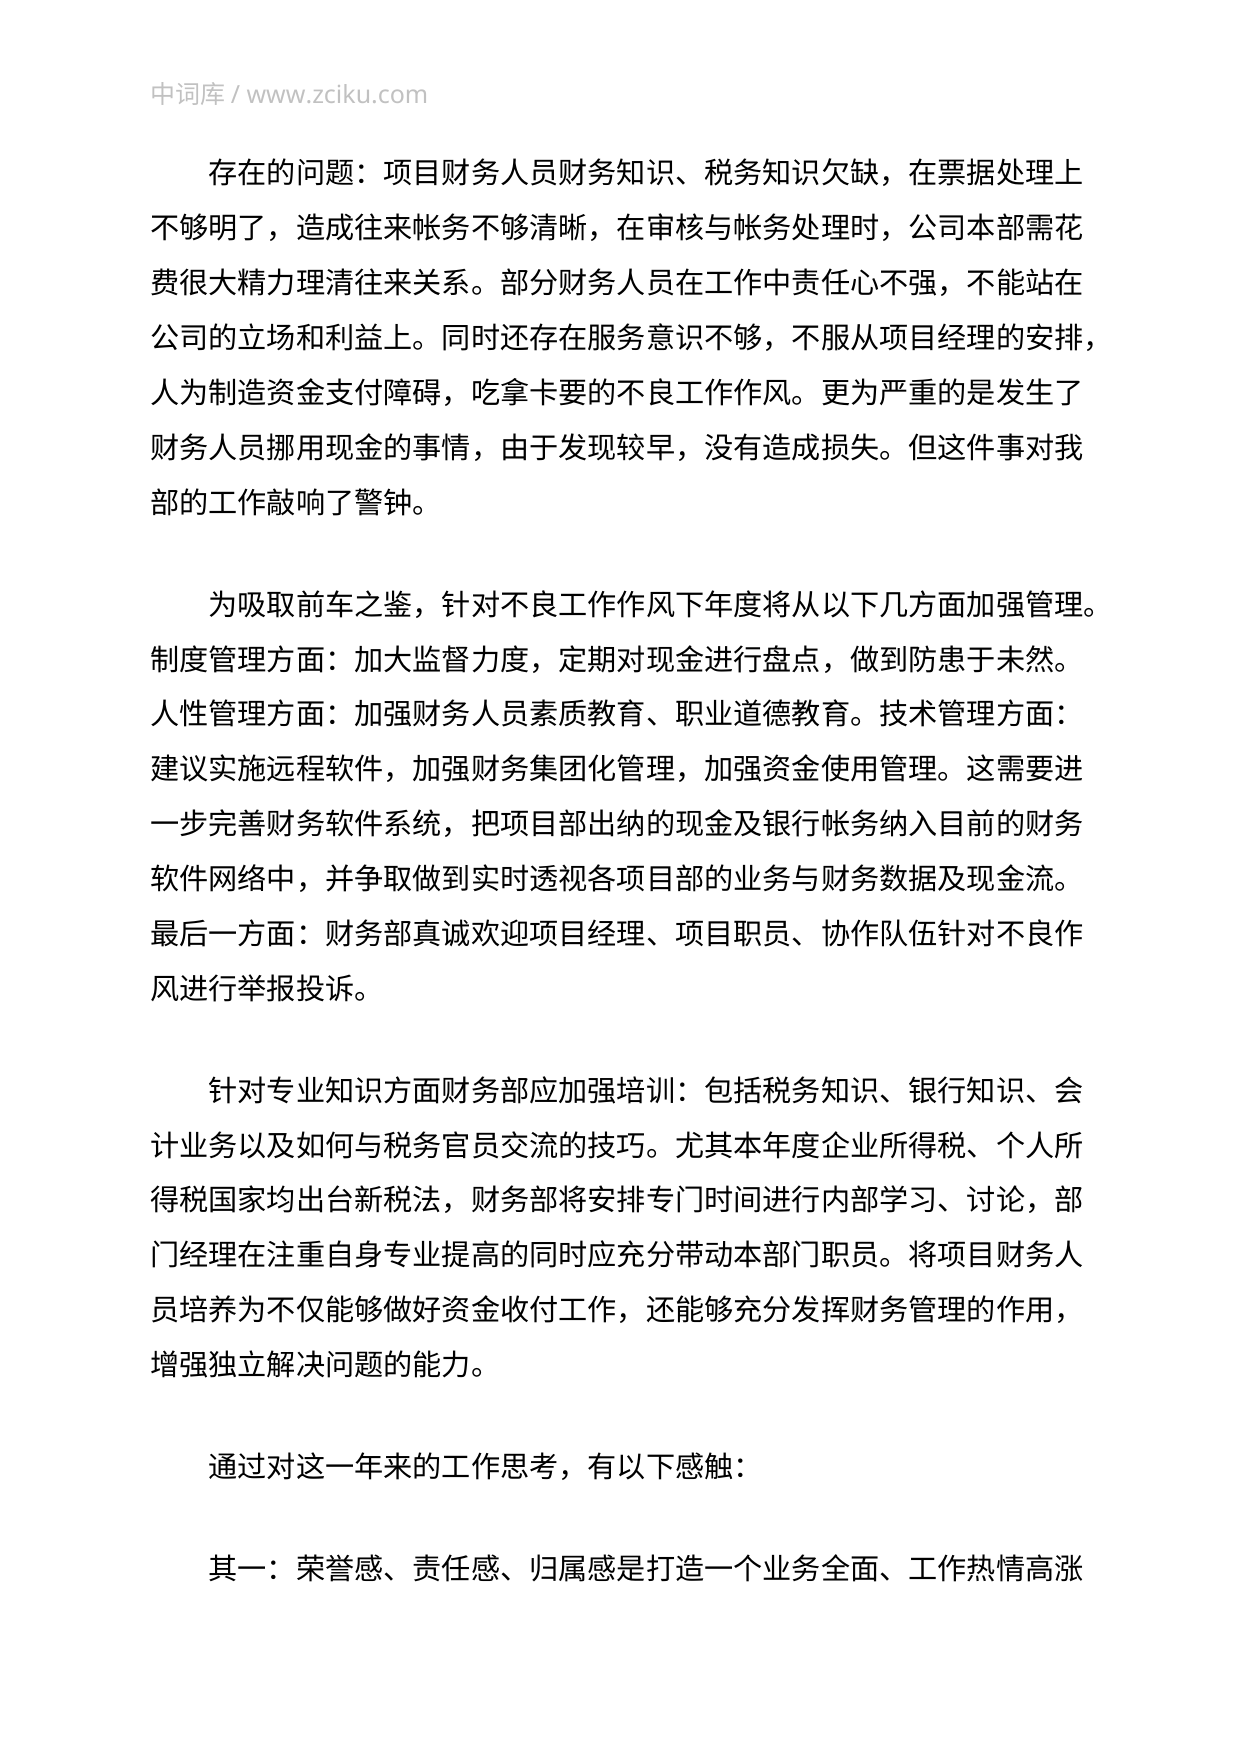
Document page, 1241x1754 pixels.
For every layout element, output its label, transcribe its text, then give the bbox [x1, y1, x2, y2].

text 针对专业知识方面财务部应加强培训：包括税务知识、银行知识、会计业务以及如何与税务官员交流的技巧。尤其本年度企业所得税、个人所得税国家均出台新税法，财务部将安排专门时间进行内部学习、讨论，部门经理在注重自身专业提高的同时应充分带动本部门职员。将项目财务人员培养为不仅能够做好资金收付工作，还能够充分发挥财务管理的作用，增强独立解决问题的能力。 [150, 1067, 1090, 1384]
text 通过对这一年来的工作思考，有以下感触： [150, 1443, 1090, 1486]
text 存在的问题：项目财务人员财务知识、税务知识欠缺，在票据处理上不够明了，造成往来帐务不够清晰，在审核与帐务处理时，公司本部需花费很大精力理清往来关系。部分财务人员在工作中责任心不强，不能站在公司的立场和利益上。同时还存在服务意识不够，不服从项目经理的安排，人为制造资金支付障碍，吃拿卡要的不良工作作风。更为严重的是发生了财务人员挪用现金的事情，由于发现较早，没有造成损失。但这件事对我部的工作敲响了警钟。 [150, 150, 1090, 522]
text 为吸取前车之鉴，针对不良工作作风下年度将从以下几方面加强管理。制度管理方面：加大监督力度，定期对现金进行盘点，做到防患于未然。人性管理方面：加强财务人员素质教育、职业道德教育。技术管理方面：建议实施远程软件，加强财务集团化管理，加强资金使用管理。这需要进一步完善财务软件系统，把项目部出纳的现金及银行帐务纳入目前的财务软件网络中，并争取做到实时透视各项目部的业务与财务数据及现金流。最后一方面：财务部真诚欢迎项目经理、项目职员、协作队伍针对不良作风进行举报投诉。 [150, 581, 1090, 1008]
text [150, 1545, 1090, 1587]
